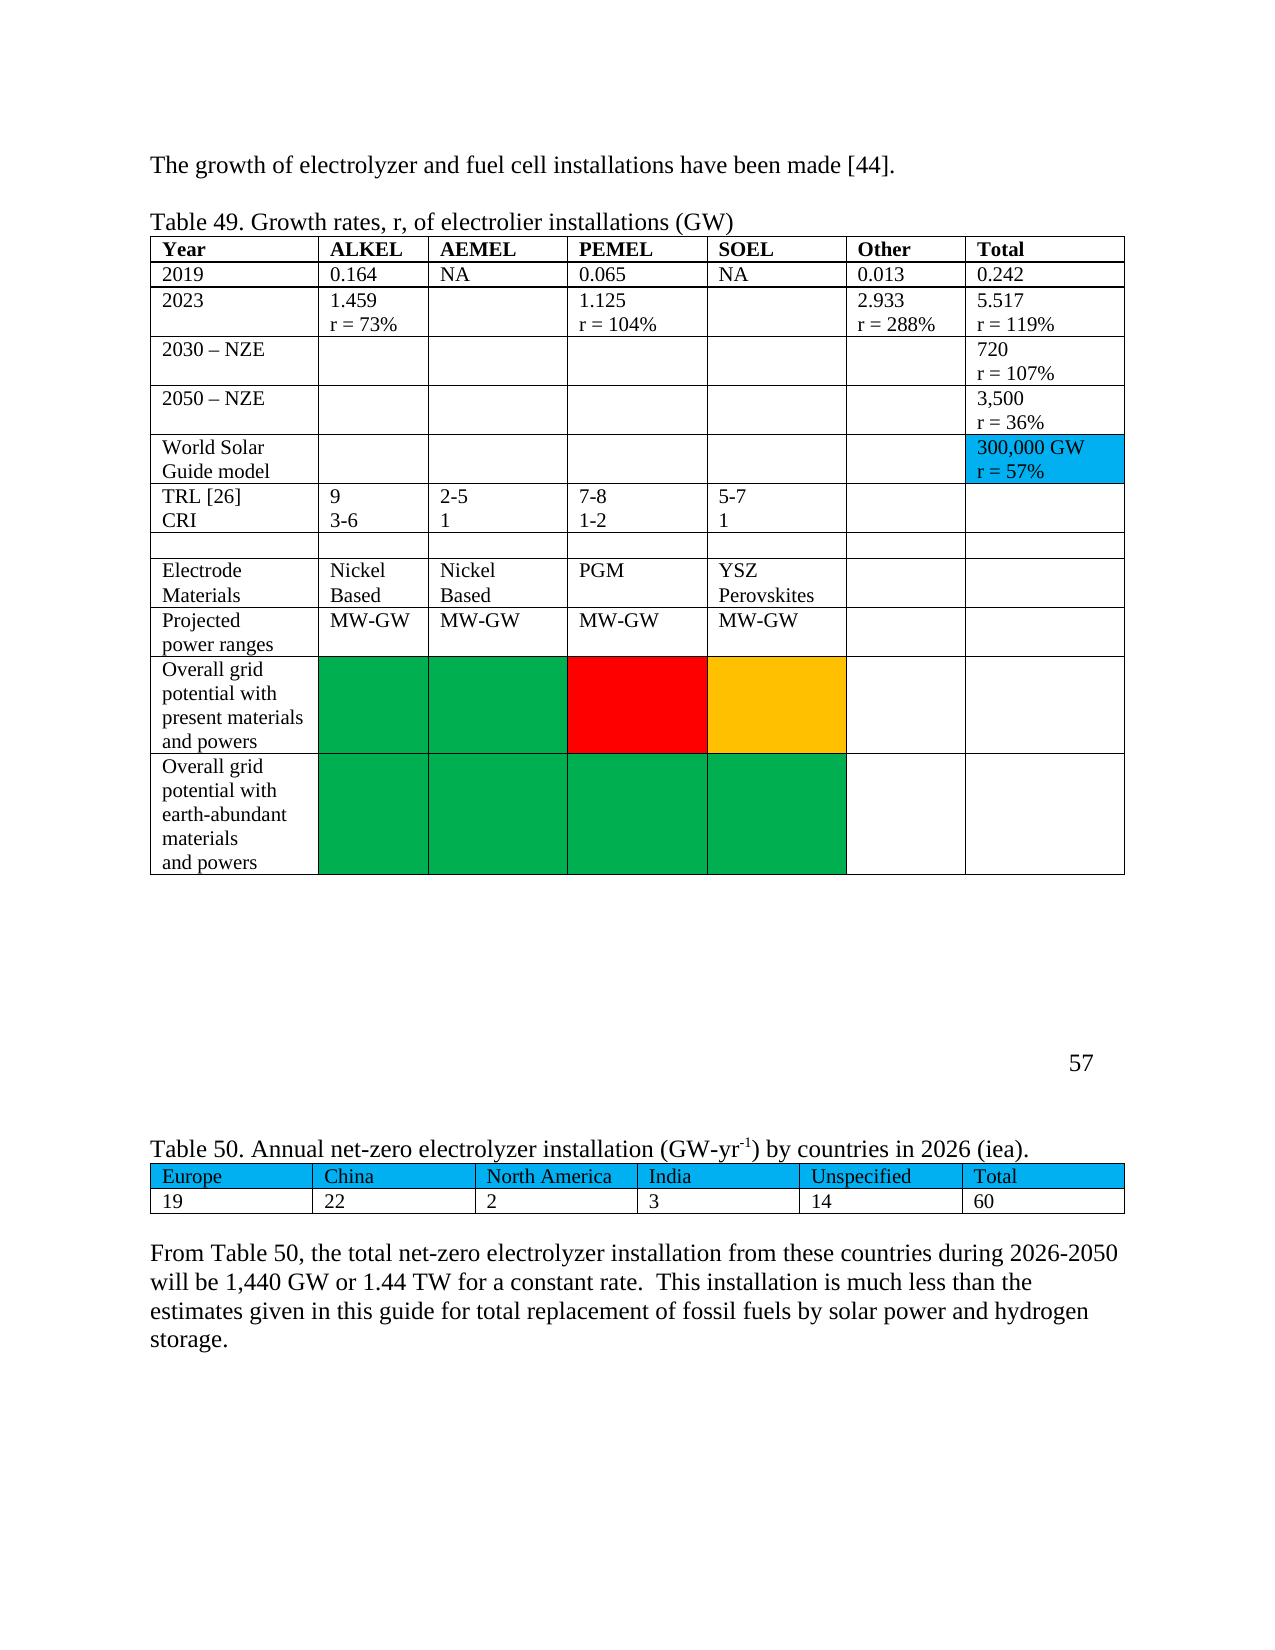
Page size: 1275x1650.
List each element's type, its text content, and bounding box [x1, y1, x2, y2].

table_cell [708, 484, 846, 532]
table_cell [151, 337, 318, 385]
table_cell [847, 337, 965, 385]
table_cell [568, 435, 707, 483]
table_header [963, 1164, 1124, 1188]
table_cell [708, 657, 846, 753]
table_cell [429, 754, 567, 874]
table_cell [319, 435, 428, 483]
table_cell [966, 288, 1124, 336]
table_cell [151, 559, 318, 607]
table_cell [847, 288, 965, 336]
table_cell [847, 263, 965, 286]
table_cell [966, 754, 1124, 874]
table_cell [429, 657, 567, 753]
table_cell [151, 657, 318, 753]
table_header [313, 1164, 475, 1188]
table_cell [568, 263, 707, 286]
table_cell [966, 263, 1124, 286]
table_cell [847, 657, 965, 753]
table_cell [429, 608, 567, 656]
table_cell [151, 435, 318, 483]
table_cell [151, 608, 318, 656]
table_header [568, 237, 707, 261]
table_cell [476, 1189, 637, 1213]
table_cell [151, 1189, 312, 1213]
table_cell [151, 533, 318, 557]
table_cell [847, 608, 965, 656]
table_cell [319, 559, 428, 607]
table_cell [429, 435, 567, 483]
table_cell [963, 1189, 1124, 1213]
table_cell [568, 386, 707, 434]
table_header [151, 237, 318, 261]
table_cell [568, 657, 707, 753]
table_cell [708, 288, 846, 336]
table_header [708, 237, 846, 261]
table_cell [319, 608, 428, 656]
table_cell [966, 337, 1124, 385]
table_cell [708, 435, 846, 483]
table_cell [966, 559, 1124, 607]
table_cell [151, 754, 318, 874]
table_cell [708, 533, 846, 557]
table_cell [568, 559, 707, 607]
text The growth of electrolyzer and fuel cell installations have been made [44]. [150, 150, 1125, 179]
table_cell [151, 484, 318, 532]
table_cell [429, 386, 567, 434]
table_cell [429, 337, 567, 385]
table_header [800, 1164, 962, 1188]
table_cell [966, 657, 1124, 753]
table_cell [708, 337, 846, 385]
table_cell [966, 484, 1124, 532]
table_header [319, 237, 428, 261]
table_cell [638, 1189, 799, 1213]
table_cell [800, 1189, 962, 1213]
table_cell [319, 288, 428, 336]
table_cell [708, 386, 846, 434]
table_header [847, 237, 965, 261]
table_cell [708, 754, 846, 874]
text From Table 50, the total net-zero electrolyzer installation from these countries during 2026-2050 will be 1,440 GW or 1.44 TW for a constant rate. This installation is much less than the estimates given in this guide for total replacement of fossil fuels by solar power and hydrogen storage. [150, 1238, 1125, 1353]
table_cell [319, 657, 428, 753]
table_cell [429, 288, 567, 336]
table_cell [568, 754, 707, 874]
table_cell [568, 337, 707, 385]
text Table 49. Growth rates, r, of electrolier installations (GW) [150, 207, 1125, 236]
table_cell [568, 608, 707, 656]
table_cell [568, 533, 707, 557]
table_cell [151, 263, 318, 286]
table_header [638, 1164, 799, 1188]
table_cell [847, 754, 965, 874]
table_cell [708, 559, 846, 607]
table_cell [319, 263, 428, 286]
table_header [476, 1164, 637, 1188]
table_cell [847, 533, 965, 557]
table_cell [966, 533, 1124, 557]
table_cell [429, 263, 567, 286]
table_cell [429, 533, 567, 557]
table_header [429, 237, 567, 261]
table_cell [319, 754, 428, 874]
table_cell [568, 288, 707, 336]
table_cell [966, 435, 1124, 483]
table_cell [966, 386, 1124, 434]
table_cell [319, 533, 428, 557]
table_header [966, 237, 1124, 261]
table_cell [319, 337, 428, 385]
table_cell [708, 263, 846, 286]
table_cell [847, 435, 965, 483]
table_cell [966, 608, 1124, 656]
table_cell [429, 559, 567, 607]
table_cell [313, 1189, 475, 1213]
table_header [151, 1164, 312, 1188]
text Table 50. Annual net-zero electrolyzer installation (GW-yr-1) by countries in 2026 (iea). [150, 1134, 1125, 1163]
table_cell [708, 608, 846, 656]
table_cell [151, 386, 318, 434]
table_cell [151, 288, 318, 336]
text 57 [150, 1048, 1125, 1077]
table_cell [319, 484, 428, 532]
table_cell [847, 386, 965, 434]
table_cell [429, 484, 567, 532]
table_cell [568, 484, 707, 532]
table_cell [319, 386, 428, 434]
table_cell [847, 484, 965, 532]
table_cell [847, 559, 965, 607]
